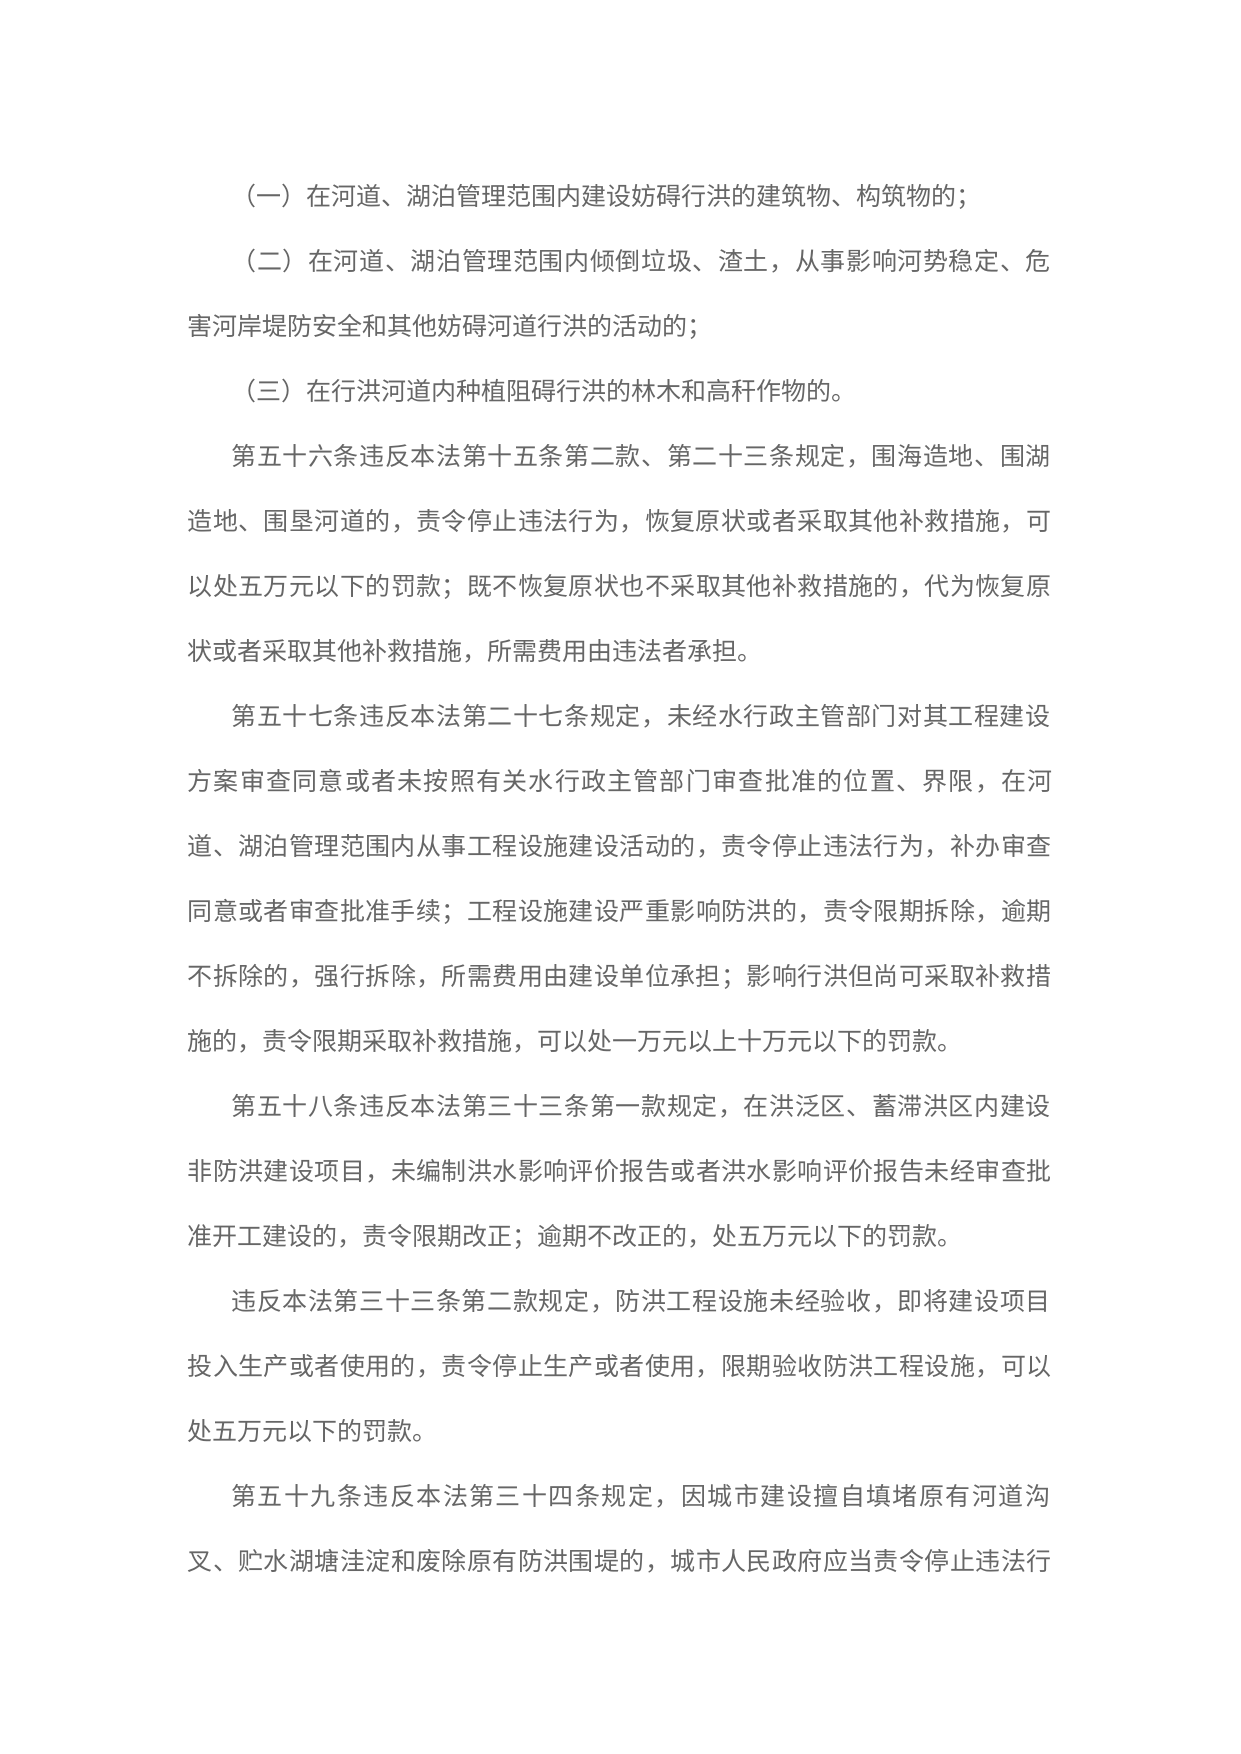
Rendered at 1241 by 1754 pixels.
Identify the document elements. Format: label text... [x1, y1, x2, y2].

text 第五十八条违反本法第三十三条第一款规定，在洪泛区、蓄滞洪区内建设非防洪建设项目，未编制洪水影响评价报告或者洪水影响评价报告未经审查批准开工建设的，责令限期改正；逾期不改正的，处五万元以下的罚款。 [187, 1072, 1053, 1267]
text 第五十六条违反本法第十五条第二款、第二十三条规定，围海造地、围湖造地、围垦河道的，责令停止违法行为，恢复原状或者采取其他补救措施，可以处五万元以下的罚款；既不恢复原状也不采取其他补救措施的，代为恢复原状或者采取其他补救措施，所需费用由违法者承担。 [187, 422, 1053, 682]
text （一）在河道、湖泊管理范围内建设妨碍行洪的建筑物、构筑物的； [187, 162, 1053, 227]
text 第五十七条违反本法第二十七条规定，未经水行政主管部门对其工程建设方案审查同意或者未按照有关水行政主管部门审查批准的位置、界限，在河道、湖泊管理范围内从事工程设施建设活动的，责令停止违法行为，补办审查同意或者审查批准手续；工程设施建设严重影响防洪的，责令限期拆除，逾期不拆除的，强行拆除，所需费用由建设单位承担；影响行洪但尚可采取补救措施的，责令限期采取补救措施，可以处一万元以上十万元以下的罚款。 [187, 682, 1053, 1072]
text （三）在行洪河道内种植阻碍行洪的林木和高秆作物的。 [187, 357, 1053, 422]
text （二）在河道、湖泊管理范围内倾倒垃圾、渣土，从事影响河势稳定、危害河岸堤防安全和其他妨碍河道行洪的活动的； [187, 227, 1053, 357]
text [187, 1462, 1053, 1592]
text 违反本法第三十三条第二款规定，防洪工程设施未经验收，即将建设项目投入生产或者使用的，责令停止生产或者使用，限期验收防洪工程设施，可以处五万元以下的罚款。 [187, 1267, 1053, 1462]
